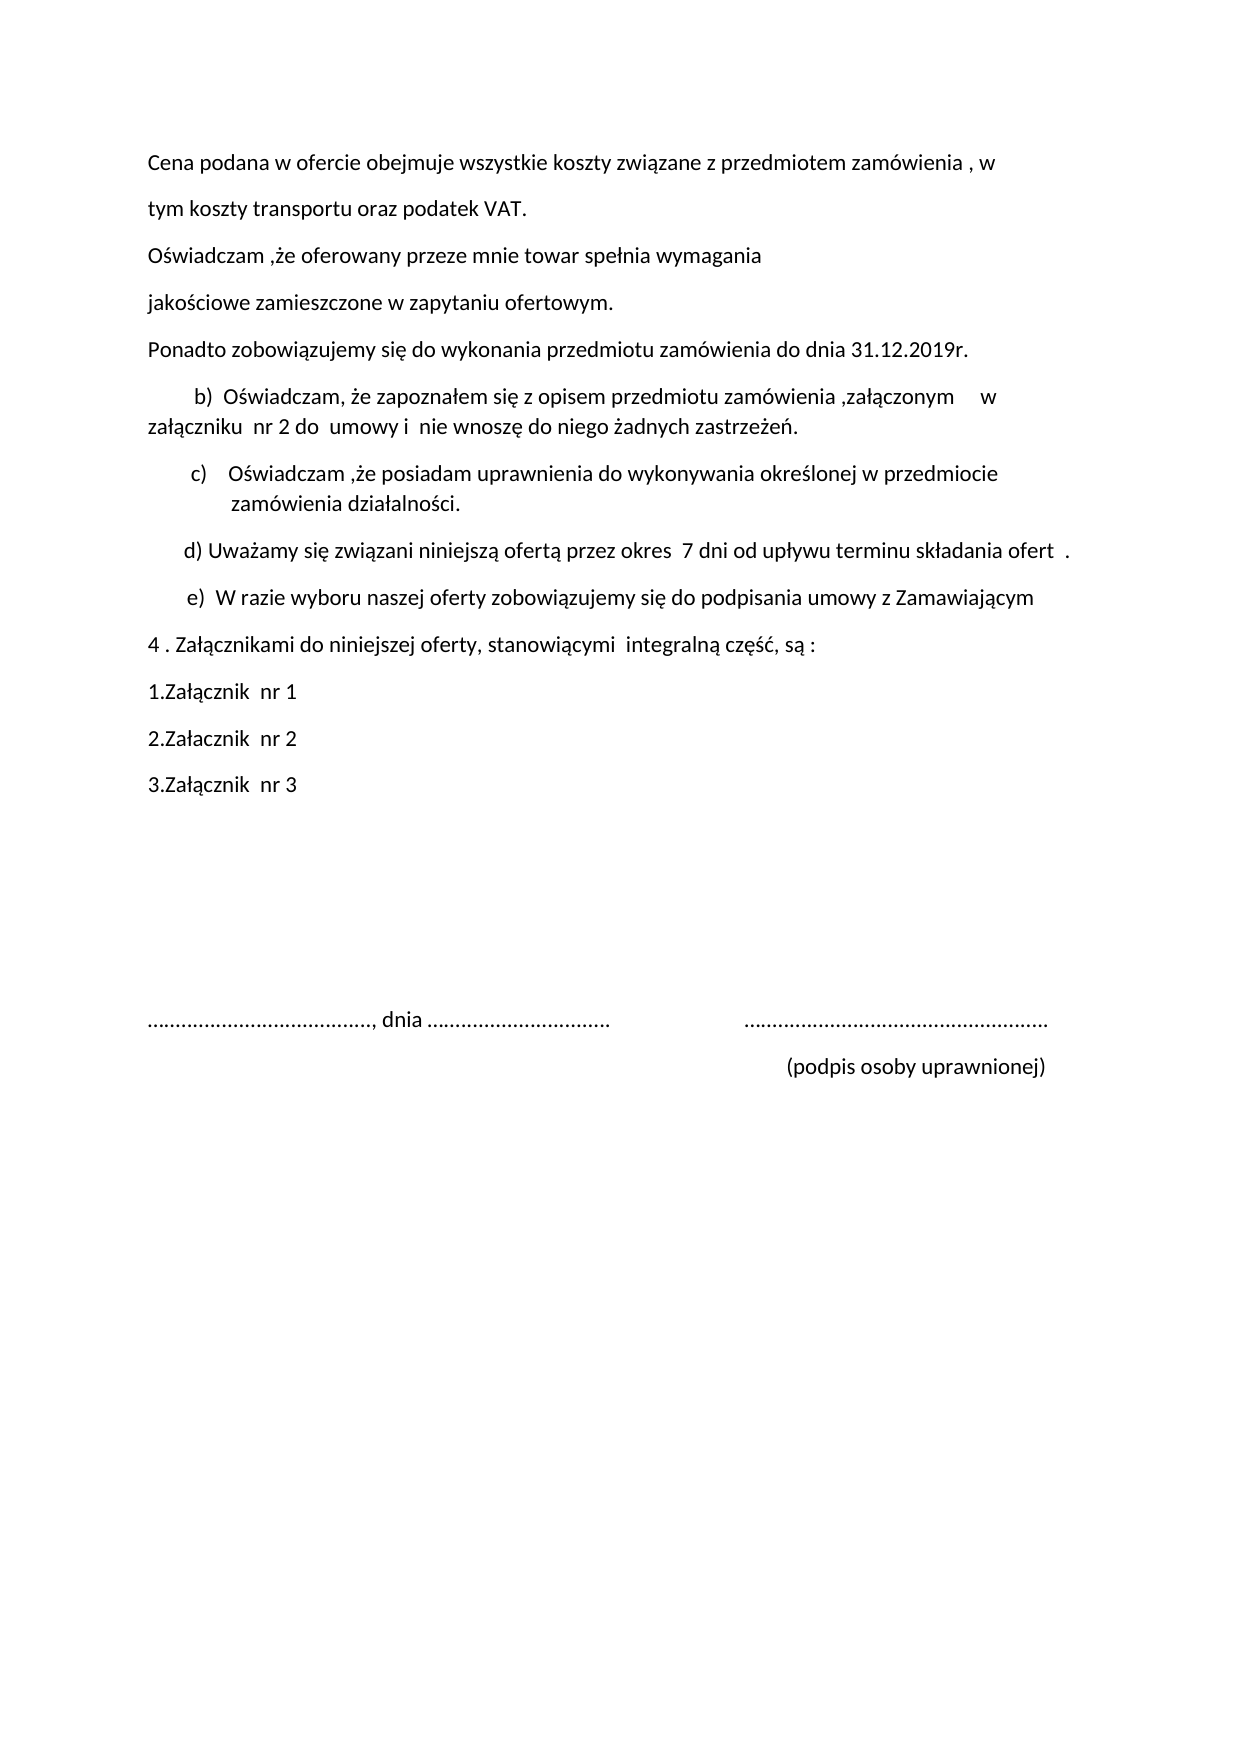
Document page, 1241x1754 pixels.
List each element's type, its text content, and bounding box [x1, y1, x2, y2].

text 1.Załącznik nr 1 [148, 677, 1093, 705]
text Oświadczam ,że oferowany przeze mnie towar spełnia wymagania [148, 241, 1093, 269]
text Ponadto zobowiązujemy się do wykonania przedmiotu zamówienia do dnia 31.12.2019r. [148, 335, 1093, 363]
text d) Uważamy się związani niniejszą ofertą przez okres 7 dni od upływu terminu składania ofert . [148, 536, 1093, 564]
text b) Oświadczam, że zapoznałem się z opisem przedmiotu zamówienia ,załączonym w załączniku nr 2 do umowy i nie wnoszę do niego żadnych zastrzeżeń. [148, 382, 1093, 440]
text tym koszty transportu oraz podatek VAT. [148, 194, 1093, 222]
text Cena podana w ofercie obejmuje wszystkie koszty związane z przedmiotem zamówienia , w [148, 148, 1093, 176]
text 4 . Załącznikami do niniejszej oferty, stanowiącymi integralną część, są : [148, 630, 1093, 658]
list zamówienia działalności. [226, 489, 1093, 517]
text 2.Załacznik nr 2 [148, 724, 1093, 752]
list Oświadczam ,że posiadam uprawnienia do wykonywania określonej w przedmiocie [191, 459, 1093, 487]
text e) W razie wyboru naszej oferty zobowiązujemy się do podpisania umowy z Zamawiającym [148, 583, 1093, 611]
text …...................................., dnia …............................. ….................................................. [148, 1005, 1093, 1033]
text jakościowe zamieszczone w zapytaniu ofertowym. [148, 288, 1093, 316]
text (podpis osoby uprawnionej) [148, 1052, 1093, 1080]
text 3.Załącznik nr 3 [148, 771, 1093, 798]
